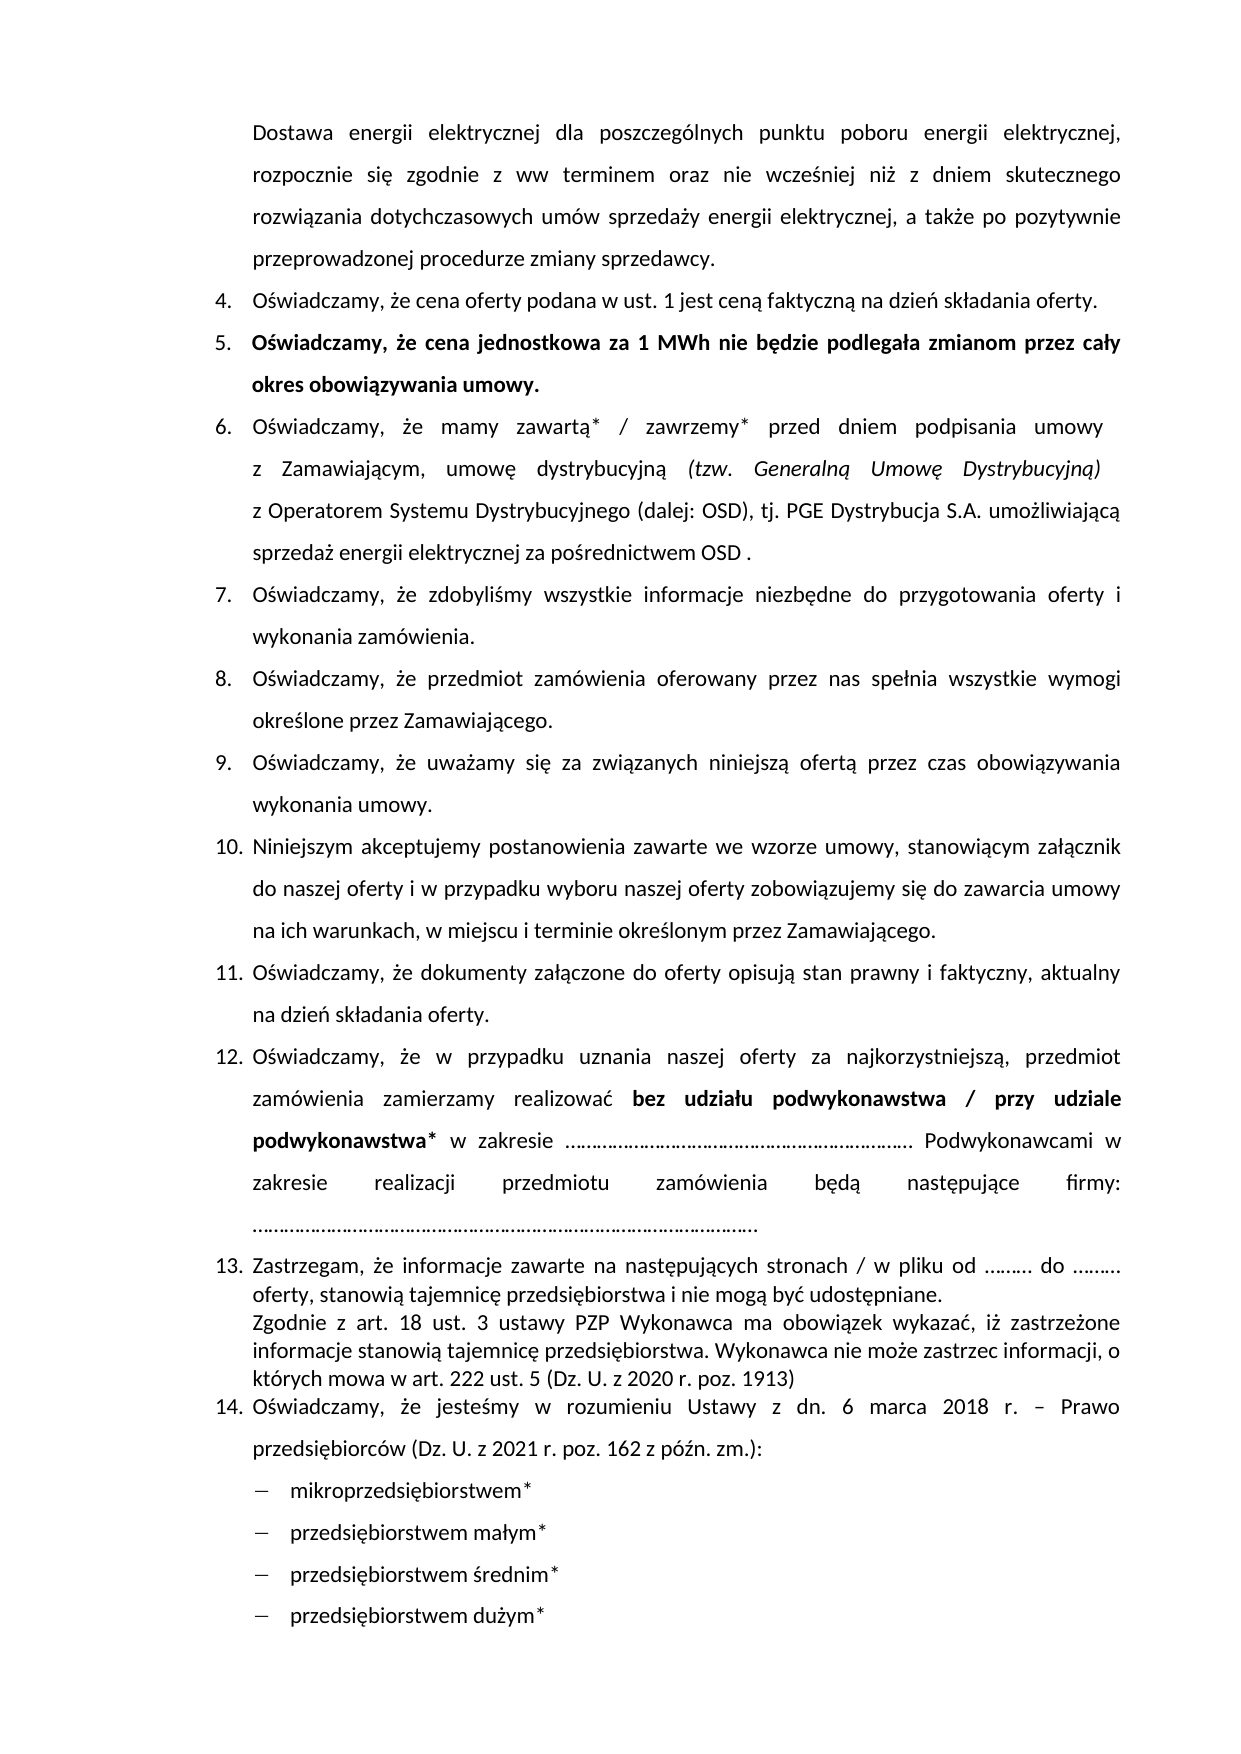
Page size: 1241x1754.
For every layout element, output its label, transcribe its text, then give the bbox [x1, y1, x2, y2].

list przedsiębiorstwem średnim* [252, 1560, 1122, 1588]
list Oświadczamy, że cena jednostkowa za 1 MWh nie będzie podlegała zmianom przez cały okres obowiązywania umowy. [214, 328, 1122, 398]
list przedsiębiorstwem dużym* [252, 1602, 1122, 1630]
list Oświadczamy, że mamy zawartą* / zawrzemy* przed dniem podpisania umowy z Zamawiającym, umowę dystrybucyjną (tzw. Generalną Umowę Dystrybucyjną) z Operatorem Systemu Dystrybucyjnego (dalej: OSD), tj. PGE Dystrybucja S.A. umożliwiającą sprzedaż energii elektrycznej za pośrednictwem OSD . [215, 412, 1122, 566]
list Oświadczamy, że przedmiot zamówienia oferowany przez nas spełnia wszystkie wymogi określone przez Zamawiającego. [215, 664, 1122, 734]
list Zgodnie z art. 18 ust. 3 ustawy PZP Wykonawca ma obowiązek wykazać, iż zastrzeżone informacje stanowią tajemnicę przedsiębiorstwa. Wykonawca nie może zastrzec informacji, o których mowa w art. 222 ust. 5 (Dz. U. z 2020 r. poz. 1913) [252, 1308, 1122, 1392]
list Oświadczamy, że jesteśmy w rozumieniu Ustawy z dn. 6 marca 2018 r. – Prawo przedsiębiorców (Dz. U. z 2021 r. poz. 162 z późn. zm.): [215, 1392, 1122, 1462]
list przedsiębiorstwem małym* [252, 1518, 1122, 1546]
list Oświadczamy, że dokumenty załączone do oferty opisują stan prawny i faktyczny, aktualny na dzień składania oferty. [215, 958, 1122, 1028]
list Oświadczamy, że zdobyliśmy wszystkie informacje niezbędne do przygotowania oferty i wykonania zamówienia. [215, 580, 1122, 650]
list mikroprzedsiębiorstwem* [252, 1476, 1122, 1504]
list Zastrzegam, że informacje zawarte na następujących stronach / w pliku od ……… do ……… oferty, stanowią tajemnicę przedsiębiorstwa i nie mogą być udostępniane. [215, 1252, 1122, 1308]
list Oświadczamy, że w przypadku uznania naszej oferty za najkorzystniejszą, przedmiot zamówienia zamierzamy realizować bez udziału podwykonawstwa / przy udziale podwykonawstwa* w zakresie ………………………………………………………… Podwykonawcami w zakresie realizacji przedmiotu zamówienia będą następujące firmy: …………………………………………………………………………………… [215, 1042, 1122, 1238]
list Oświadczamy, że uważamy się za związanych niniejszą ofertą przez czas obowiązywania wykonania umowy. [215, 748, 1122, 818]
list Oświadczamy, że cena oferty podana w ust. 1 jest ceną faktyczną na dzień składania oferty. [215, 286, 1122, 314]
text Dostawa energii elektrycznej dla poszczególnych punktu poboru energii elektrycznej, rozpocznie się zgodnie z ww terminem oraz nie wcześniej niż z dniem skutecznego rozwiązania dotychczasowych umów sprzedaży energii elektrycznej, a także po pozytywnie przeprowadzonej procedurze zmiany sprzedawcy. [252, 118, 1122, 272]
list Niniejszym akceptujemy postanowienia zawarte we wzorze umowy, stanowiącym załącznik do naszej oferty i w przypadku wyboru naszej oferty zobowiązujemy się do zawarcia umowy na ich warunkach, w miejscu i terminie określonym przez Zamawiającego. [215, 832, 1122, 944]
